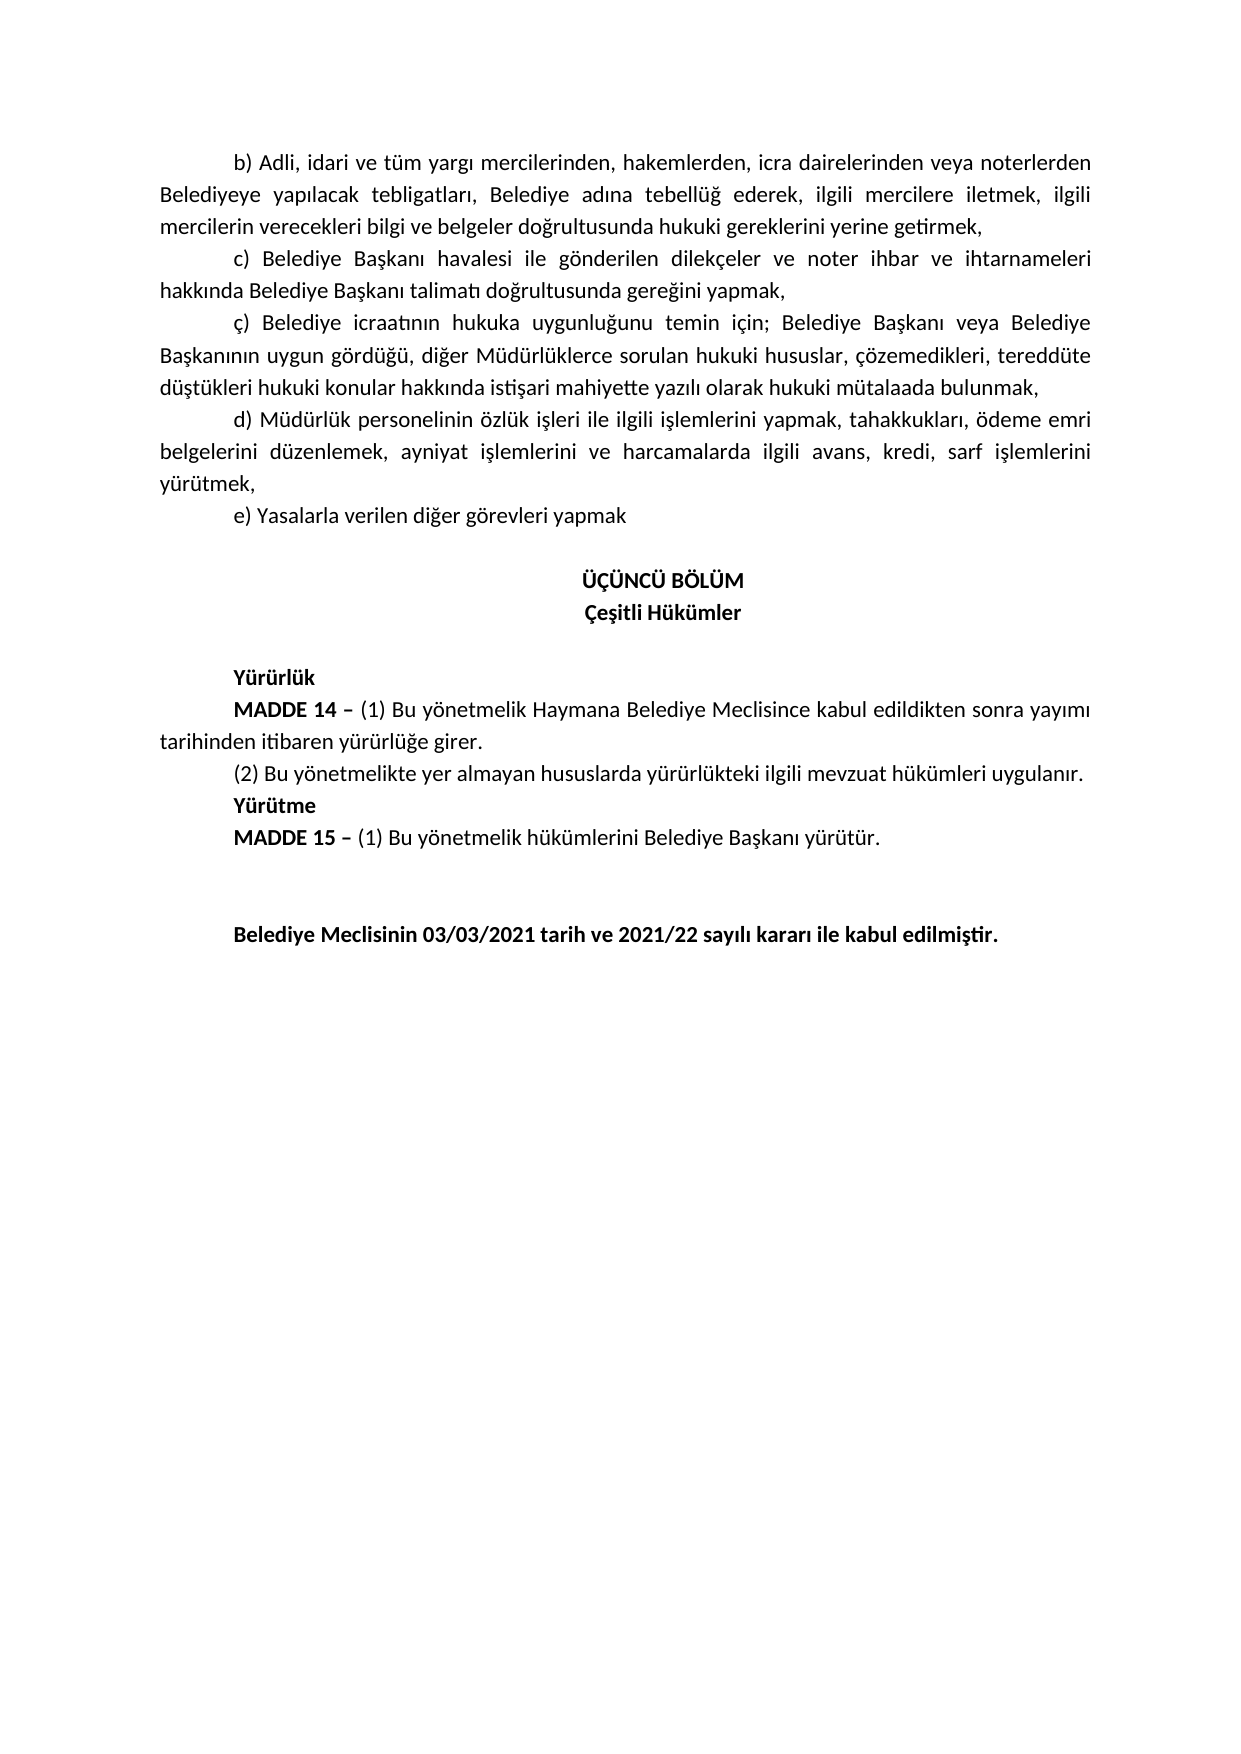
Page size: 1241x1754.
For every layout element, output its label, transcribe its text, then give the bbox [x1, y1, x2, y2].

text Çeşitli Hükümler [159, 598, 1093, 626]
text Yürütme [159, 791, 1093, 819]
text (2) Bu yönetmelikte yer almayan hususlarda yürürlükteki ilgili mevzuat hükümleri uygulanır. [159, 759, 1093, 787]
text b) Adli, idari ve tüm yargı mercilerinden, hakemlerden, icra dairelerinden veya noterlerden Belediyeye yapılacak tebligatları, Belediye adına tebellüğ ederek, ilgili mercilere iletmek, ilgili mercilerin verecekleri bilgi ve belgeler doğrultusunda hukuki gereklerini yerine getirmek, [159, 148, 1093, 240]
text ÜÇÜNCÜ BÖLÜM [159, 566, 1093, 594]
text MADDE 14 – (1) Bu yönetmelik Haymana Belediye Meclisince kabul edildikten sonra yayımı tarihinden itibaren yürürlüğe girer. [159, 695, 1093, 755]
text ç) Belediye icraatının hukuka uygunluğunu temin için; Belediye Başkanı veya Belediye Başkanının uygun gördüğü, diğer Müdürlüklerce sorulan hukuki hususlar, çözemedikleri, tereddüte düştükleri hukuki konular hakkında istişari mahiyette yazılı olarak hukuki mütalaada bulunmak, [159, 308, 1093, 401]
text Yürürlük [159, 663, 1093, 691]
text MADDE 15 – (1) Bu yönetmelik hükümlerini Belediye Başkanı yürütür. [159, 823, 1093, 852]
text d) Müdürlük personelinin özlük işleri ile ilgili işlemlerini yapmak, tahakkukları, ödeme emri belgelerini düzenlemek, ayniyat işlemlerini ve harcamalarda ilgili avans, kredi, sarf işlemlerini yürütmek, [159, 405, 1093, 497]
text e) Yasalarla verilen diğer görevleri yapmak [159, 502, 1093, 530]
text c) Belediye Başkanı havalesi ile gönderilen dilekçeler ve noter ihbar ve ihtarnameleri hakkında Belediye Başkanı talimatı doğrultusunda gereğini yapmak, [159, 244, 1093, 304]
text Belediye Meclisinin 03/03/2021 tarih ve 2021/22 sayılı kararı ile kabul edilmiştir. [159, 920, 1093, 948]
